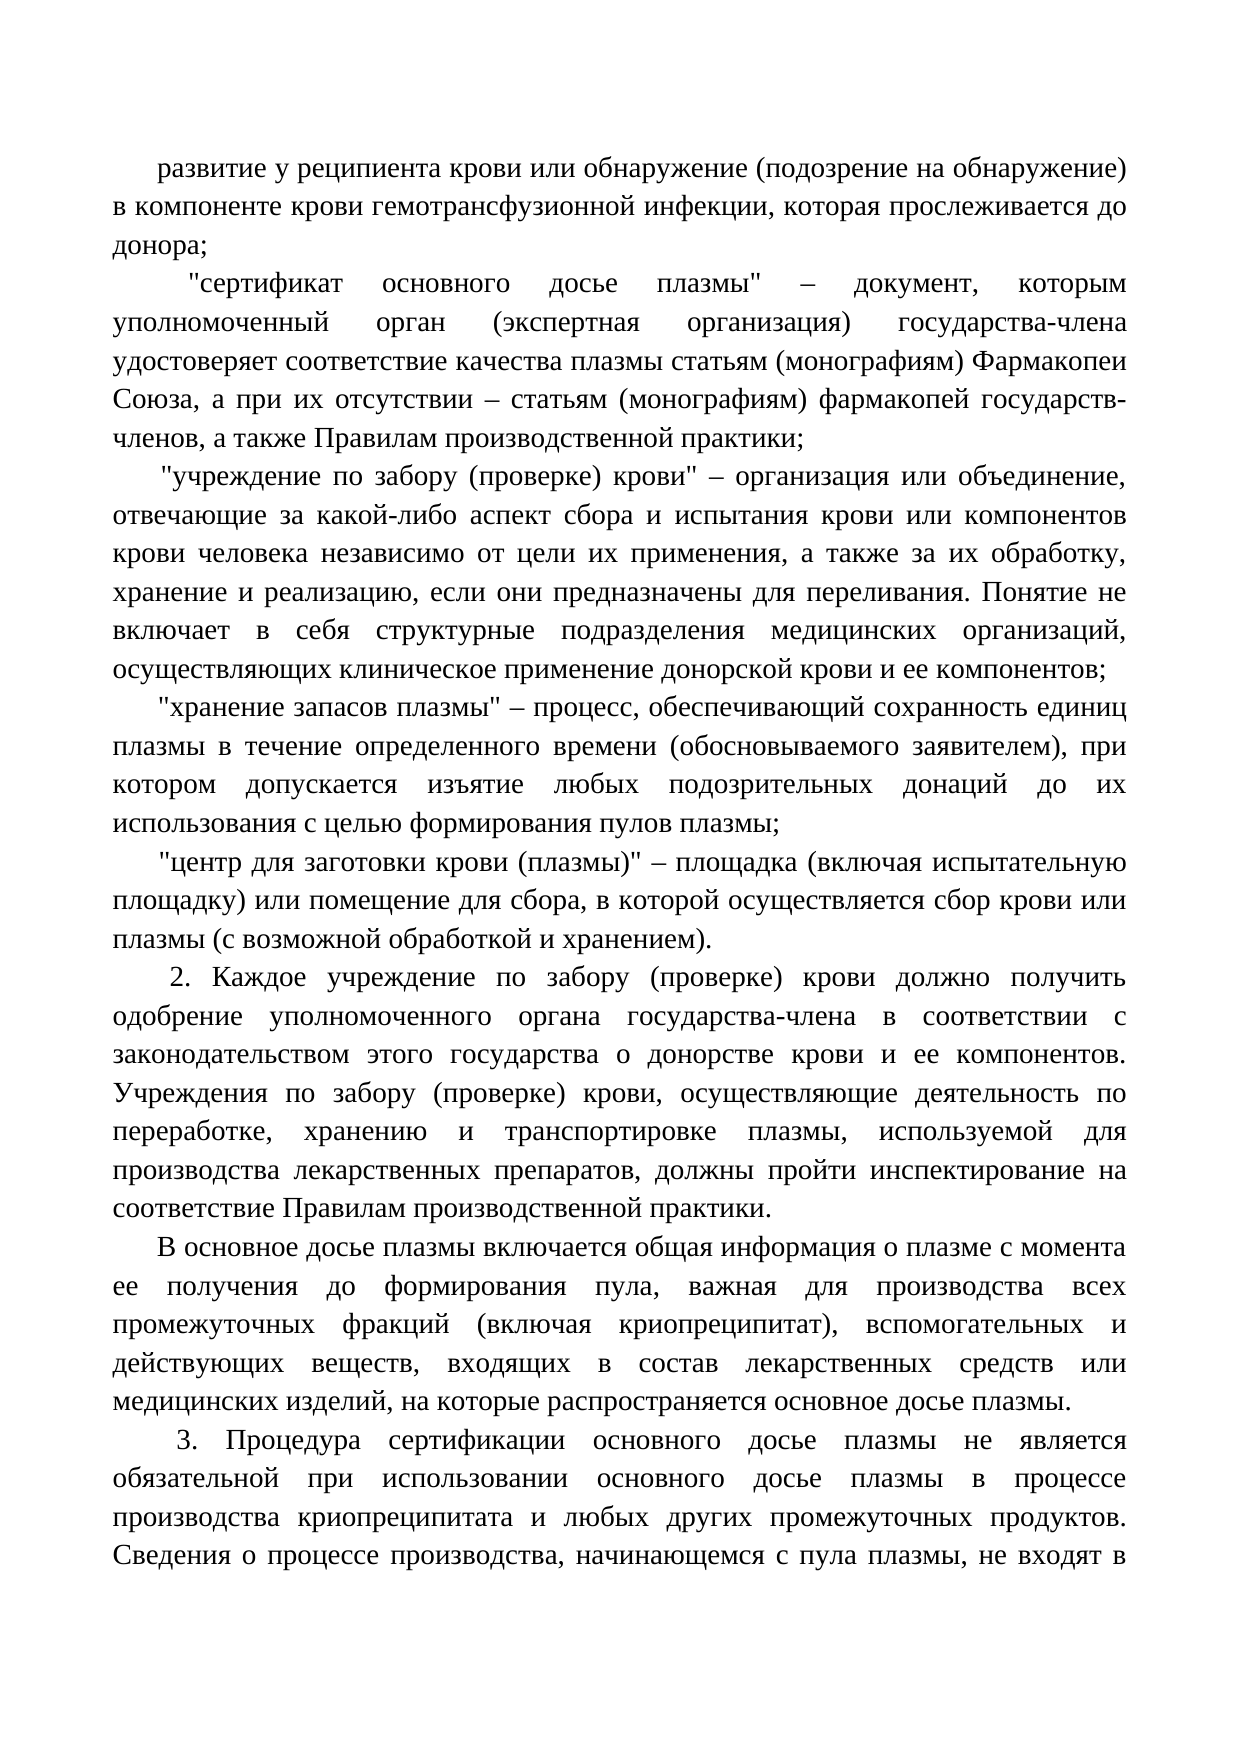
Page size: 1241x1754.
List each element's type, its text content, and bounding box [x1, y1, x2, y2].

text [112, 1422, 1128, 1571]
text 2. Каждое учреждение по забору (проверке) крови должно получить одобрение уполномоченного органа государства-члена в соответствии с законодательством этого государства о донорстве крови и ее компонентов. Учреждения по забору (проверке) крови, осуществляющие деятельность по переработке, хранению и транспортировке плазмы, используемой для производства лекарственных препаратов, должны пройти инспектирование на соответствие Правилам производственной практики. [112, 959, 1128, 1224]
text "центр для заготовки крови (плазмы)" – площадка (включая испытательную площадку) или помещение для сбора, в которой осуществляется сбор крови или плазмы (с возможной обработкой и хранением). [112, 844, 1128, 954]
text "хранение запасов плазмы" – процесс, обеспечивающий сохранность единиц плазмы в течение определенного времени (обосновываемого заявителем), при котором допускается изъятие любых подозрительных донаций до их использования с целью формирования пулов плазмы; [112, 689, 1128, 839]
text "учреждение по забору (проверке) крови" – организация или объединение, отвечающие за какой-либо аспект сбора и испытания крови или компонентов крови человека независимо от цели их применения, а также за их обработку, хранение и реализацию, если они предназначены для переливания. Понятие не включает в себя структурные подразделения медицинских организаций, осуществляющих клиническое применение донорской крови и ее компонентов; [112, 458, 1128, 684]
text В основное досье плазмы включается общая информация о плазме с момента ее получения до формирования пула, важная для производства всех промежуточных фракций (включая криопреципитат), вспомогательных и действующих веществ, входящих в состав лекарственных средств или медицинских изделий, на которые распространяется основное досье плазмы. [112, 1229, 1128, 1417]
text развитие у реципиента крови или обнаружение (подозрение на обнаружение) в компоненте крови гемотрансфузионной инфекции, которая прослеживается до донора; [112, 150, 1128, 261]
text "сертификат основного досье плазмы" – документ, которым уполномоченный орган (экспертная организация) государства-члена удостоверяет соответствие качества плазмы статьям (монографиям) Фармакопеи Союза, а при их отсутствии – статьям (монографиям) фармакопей государств-членов, а также Правилам производственной практики; [112, 266, 1128, 453]
